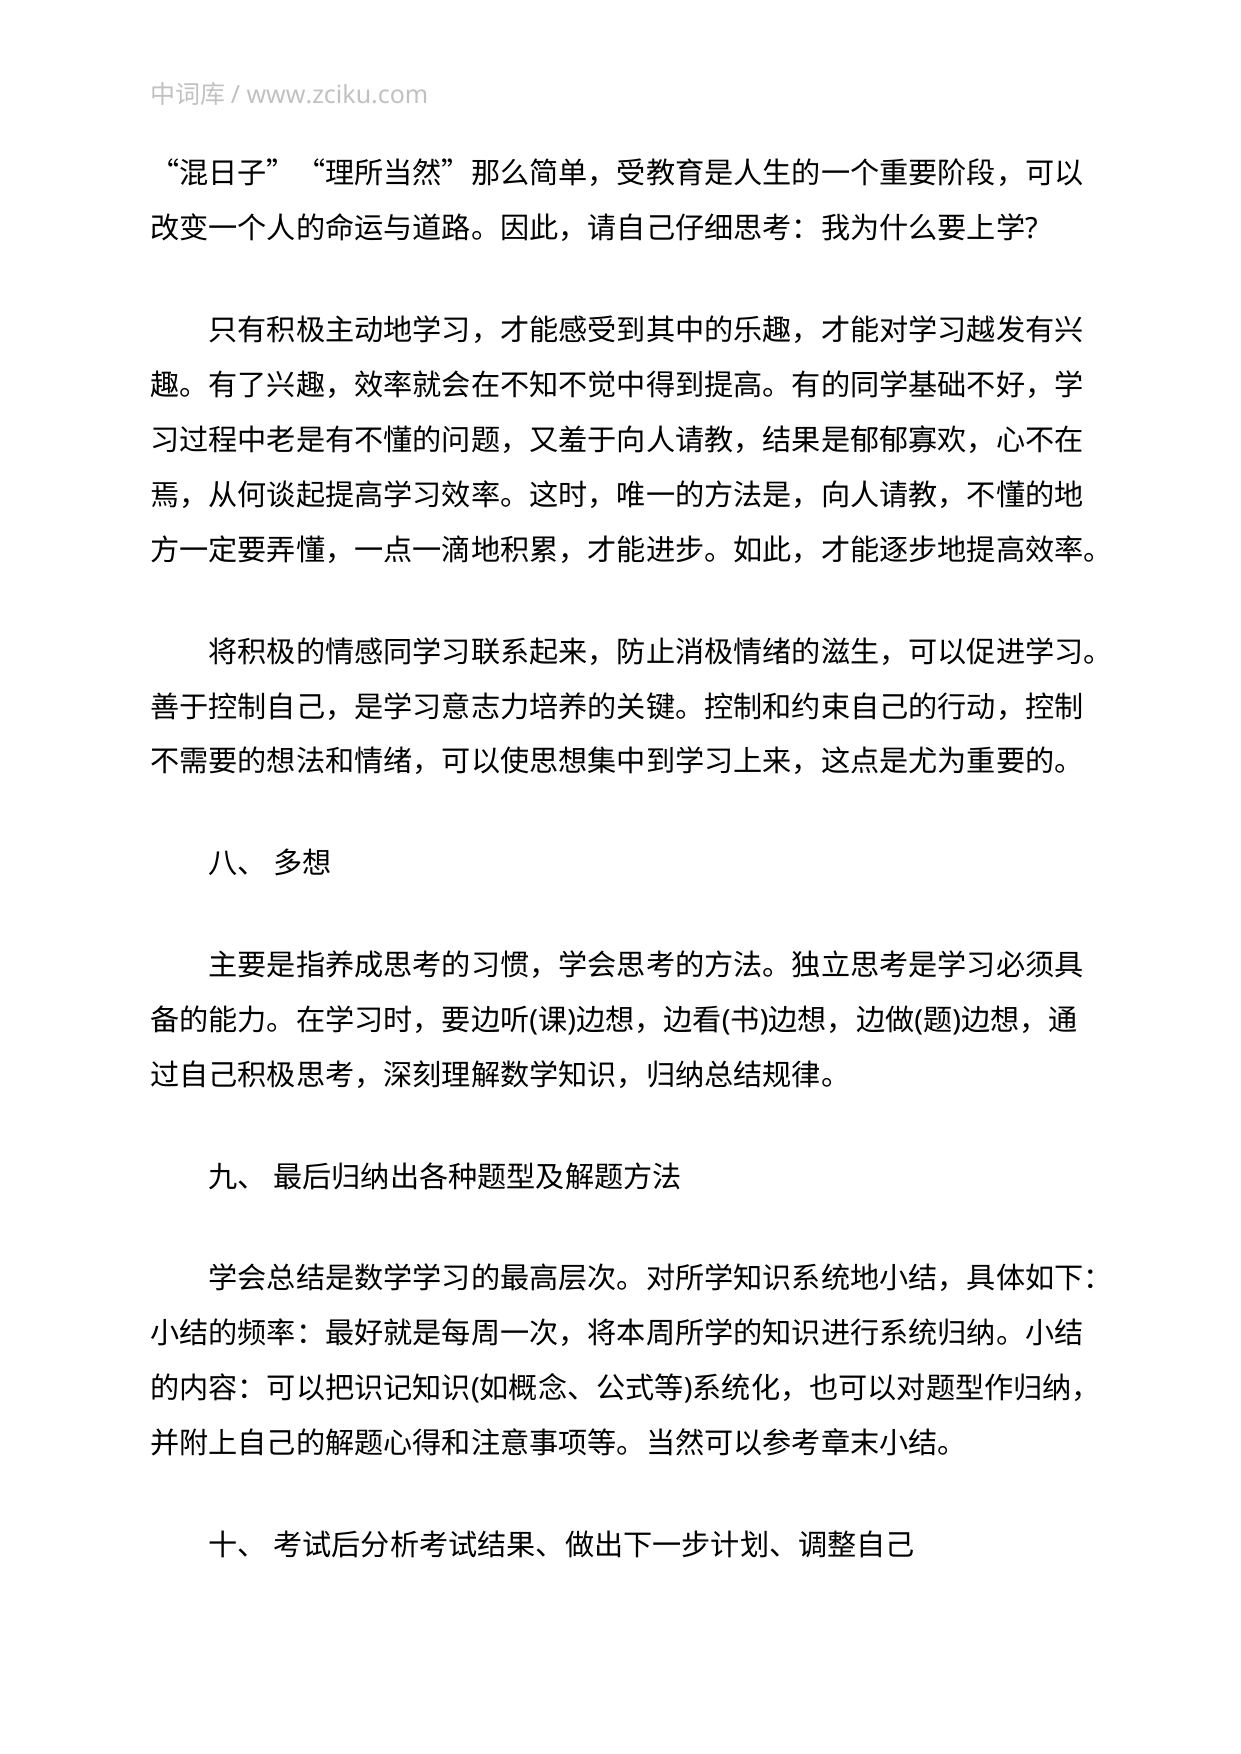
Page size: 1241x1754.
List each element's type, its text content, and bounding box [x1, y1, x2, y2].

text 将积极的情感同学习联系起来，防止消极情绪的滋生，可以促进学习。善于控制自己，是学习意志力培养的关键。控制和约束自己的行动，控制不需要的想法和情绪，可以使思想集中到学习上来，这点是尤为重要的。 [150, 628, 1090, 780]
text 十、 考试后分析考试结果、做出下一步计划、调整自己 [150, 1522, 1090, 1564]
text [150, 150, 1090, 247]
text 八、 多想 [150, 840, 1090, 882]
text 主要是指养成思考的习惯，学会思考的方法。独立思考是学习必须具备的能力。在学习时，要边听(课)边想，边看(书)边想，边做(题)边想，通过自己积极思考，深刻理解数学知识，归纳总结规律。 [150, 942, 1090, 1094]
text 学会总结是数学学习的最高层次。对所学知识系统地小结，具体如下：小结的频率：最好就是每周一次，将本周所学的知识进行系统归纳。小结的内容：可以把识记知识(如概念、公式等)系统化，也可以对题型作归纳，并附上自己的解题心得和注意事项等。当然可以参考章末小结。 [150, 1255, 1090, 1462]
text 九、 最后归纳出各种题型及解题方法 [150, 1153, 1090, 1196]
text 只有积极主动地学习，才能感受到其中的乐趣，才能对学习越发有兴趣。有了兴趣，效率就会在不知不觉中得到提高。有的同学基础不好，学习过程中老是有不懂的问题，又羞于向人请教，结果是郁郁寡欢，心不在焉，从何谈起提高学习效率。这时，唯一的方法是，向人请教，不懂的地方一定要弄懂，一点一滴地积累，才能进步。如此，才能逐步地提高效率。 [150, 307, 1090, 569]
